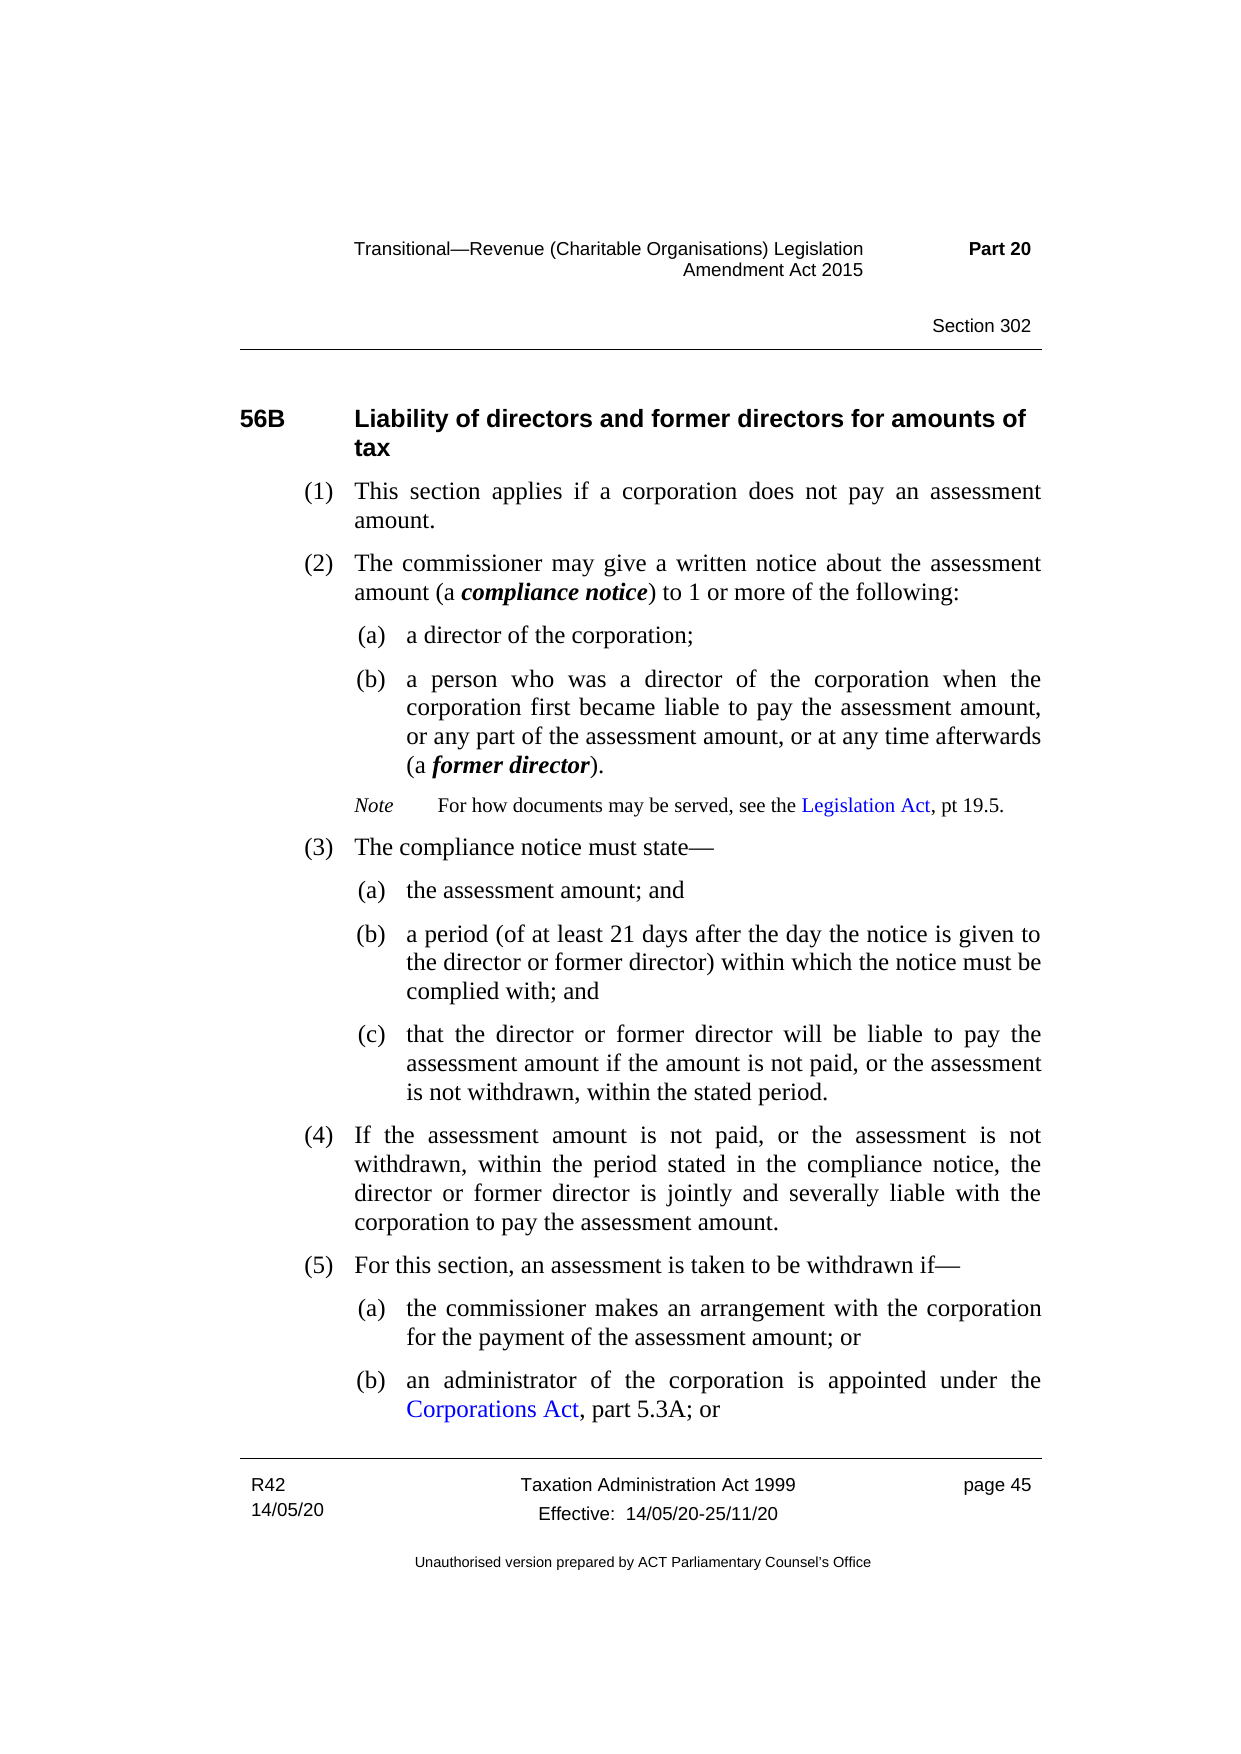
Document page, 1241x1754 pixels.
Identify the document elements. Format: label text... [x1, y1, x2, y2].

text (1) This section applies if a corporation does not pay an assessment amount. [239, 476, 1042, 534]
text (4) If the assessment amount is not paid, or the assessment is not withdrawn, within the period stated in the compliance notice, the director or former director is jointly and severally liable with the corporation to pay the assessment amount. [239, 1120, 1042, 1235]
text (b) a person who was a director of the corporation when the corporation first became liable to pay the assessment amount, or any part of the assessment amount, or at any time afterwards (a former director). [239, 664, 1042, 779]
text 56B Liability of directors and former directors for amounts of tax [239, 404, 1042, 462]
text (a) the assessment amount; and [239, 875, 1042, 904]
text (b) a period (of at least 21 days after the day the notice is given to the director or former director) within which the notice must be complied with; and [239, 919, 1042, 1005]
text (c) that the director or former director will be liable to pay the assessment amount if the amount is not paid, or the assessment is not withdrawn, within the stated period. [239, 1019, 1042, 1106]
text (a) a director of the corporation; [239, 620, 1042, 649]
text (3) The compliance notice must state— [239, 832, 1042, 861]
text Note For how documents may be served, see the Legislation Act, pt 19.5. [354, 793, 1042, 817]
text (b) an administrator of the corporation is appointed under the Corporations Act, part 5.3A; or [239, 1365, 1042, 1423]
text (5) For this section, an assessment is taken to be withdrawn if— [239, 1250, 1042, 1279]
text (2) The commissioner may give a written notice about the assessment amount (a compliance notice) to 1 or more of the following: [239, 548, 1042, 606]
text (a) the commissioner makes an arrangement with the corporation for the payment of the assessment amount; or [239, 1293, 1042, 1351]
